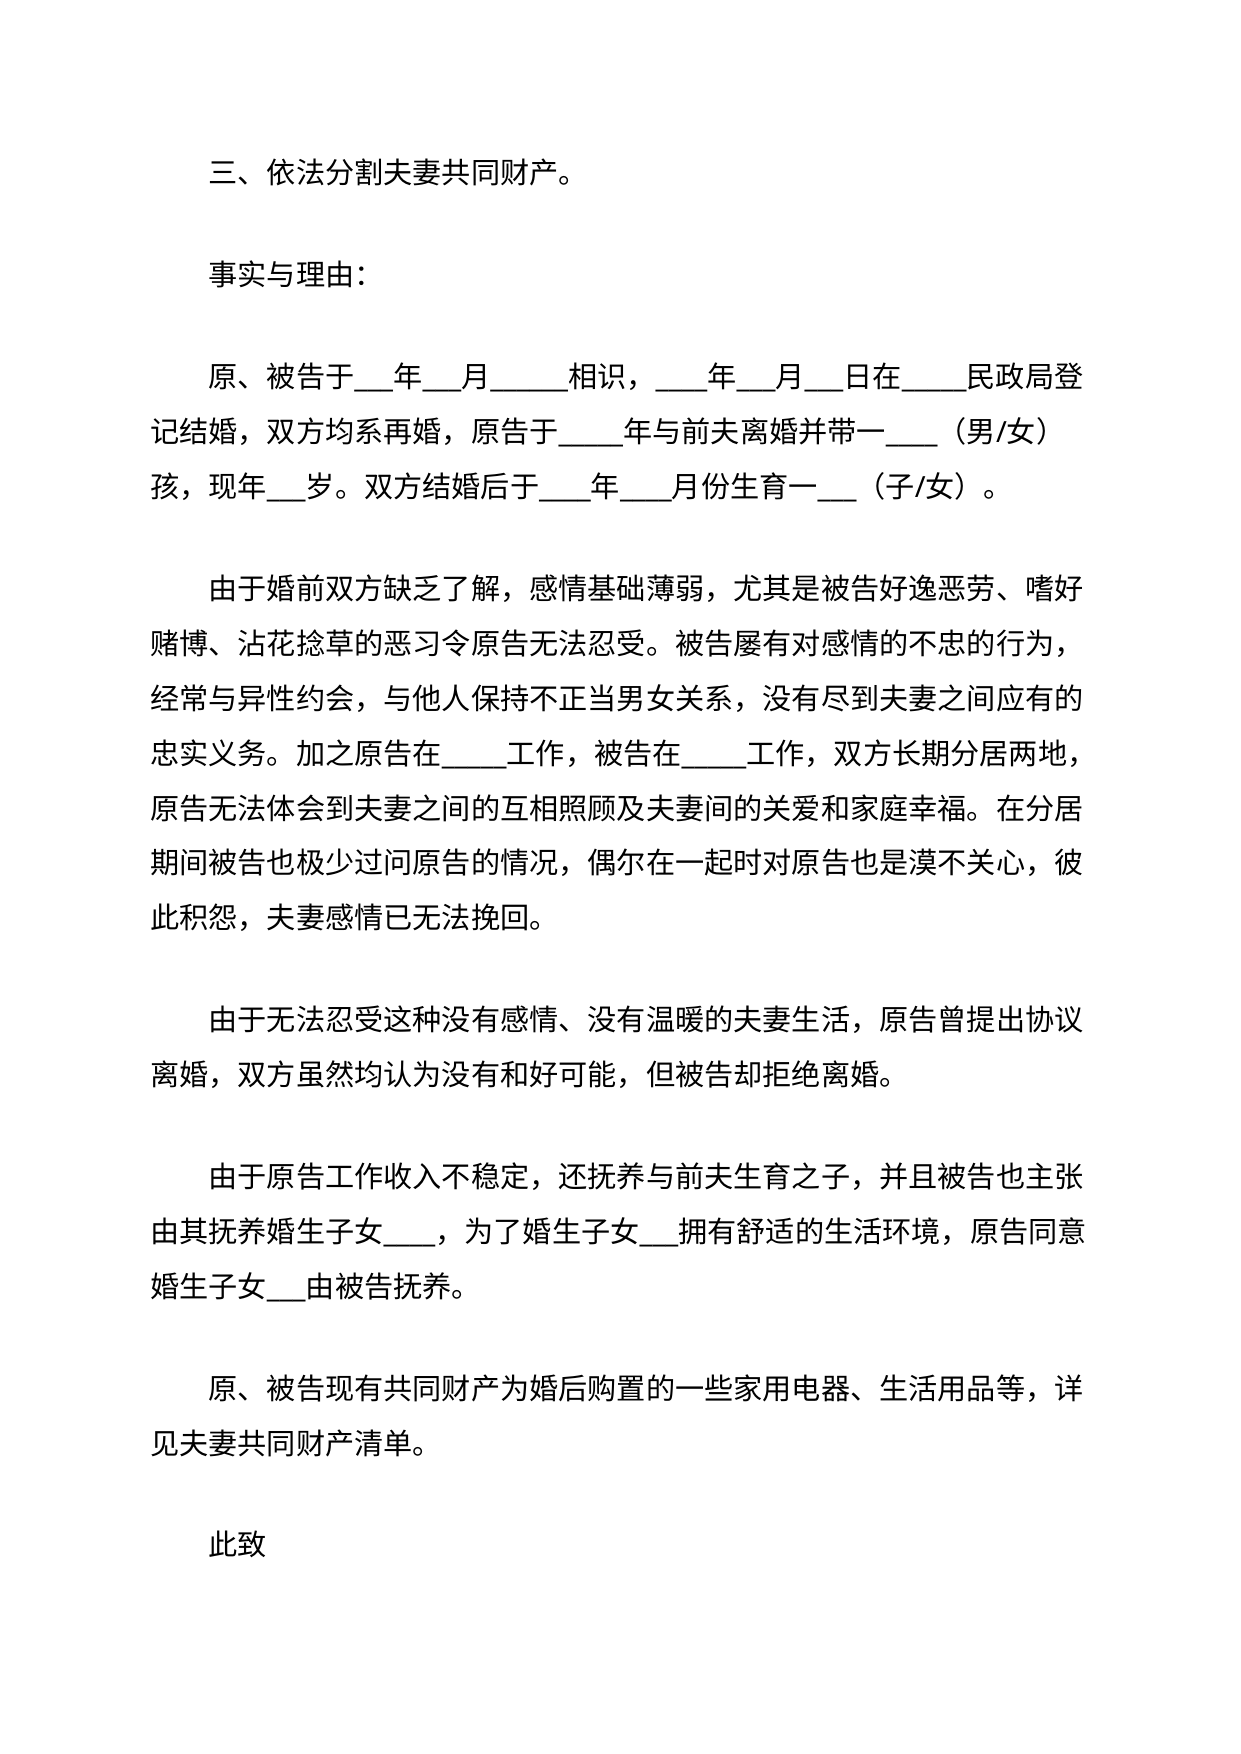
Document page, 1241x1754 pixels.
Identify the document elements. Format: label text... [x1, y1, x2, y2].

text 由于原告工作收入不稳定，还抚养与前夫生育之子，并且被告也主张由其抚养婚生子女____，为了婚生子女___拥有舒适的生活环境，原告同意婚生子女___由被告抚养。 [150, 1153, 1090, 1306]
text 三、依法分割夫妻共同财产。 [150, 150, 1090, 192]
text 由于无法忍受这种没有感情、没有温暖的夫妻生活，原告曾提出协议离婚，双方虽然均认为没有和好可能，但被告却拒绝离婚。 [150, 997, 1090, 1094]
text 原、被告现有共同财产为婚后购置的一些家用电器、生活用品等，详见夫妻共同财产清单。 [150, 1365, 1090, 1462]
text 事实与理由： [150, 252, 1090, 294]
text 此致 [150, 1522, 1090, 1564]
text 原、被告于___年___月______相识，____年___月___日在_____民政局登记结婚，双方均系再婚，原告于_____年与前夫离婚并带一____（男/女）孩，现年___岁。双方结婚后于____年____月份生育一___（子/女）。 [150, 353, 1090, 506]
text 由于婚前双方缺乏了解，感情基础薄弱，尤其是被告好逸恶劳、嗜好赌博、沾花捻草的恶习令原告无法忍受。被告屡有对感情的不忠的行为，经常与异性约会，与他人保持不正当男女关系，没有尽到夫妻之间应有的忠实义务。加之原告在_____工作，被告在_____工作，双方长期分居两地，原告无法体会到夫妻之间的互相照顾及夫妻间的关爱和家庭幸福。在分居期间被告也极少过问原告的情况，偶尔在一起时对原告也是漠不关心，彼此积怨，夫妻感情已无法挽回。 [150, 566, 1090, 937]
